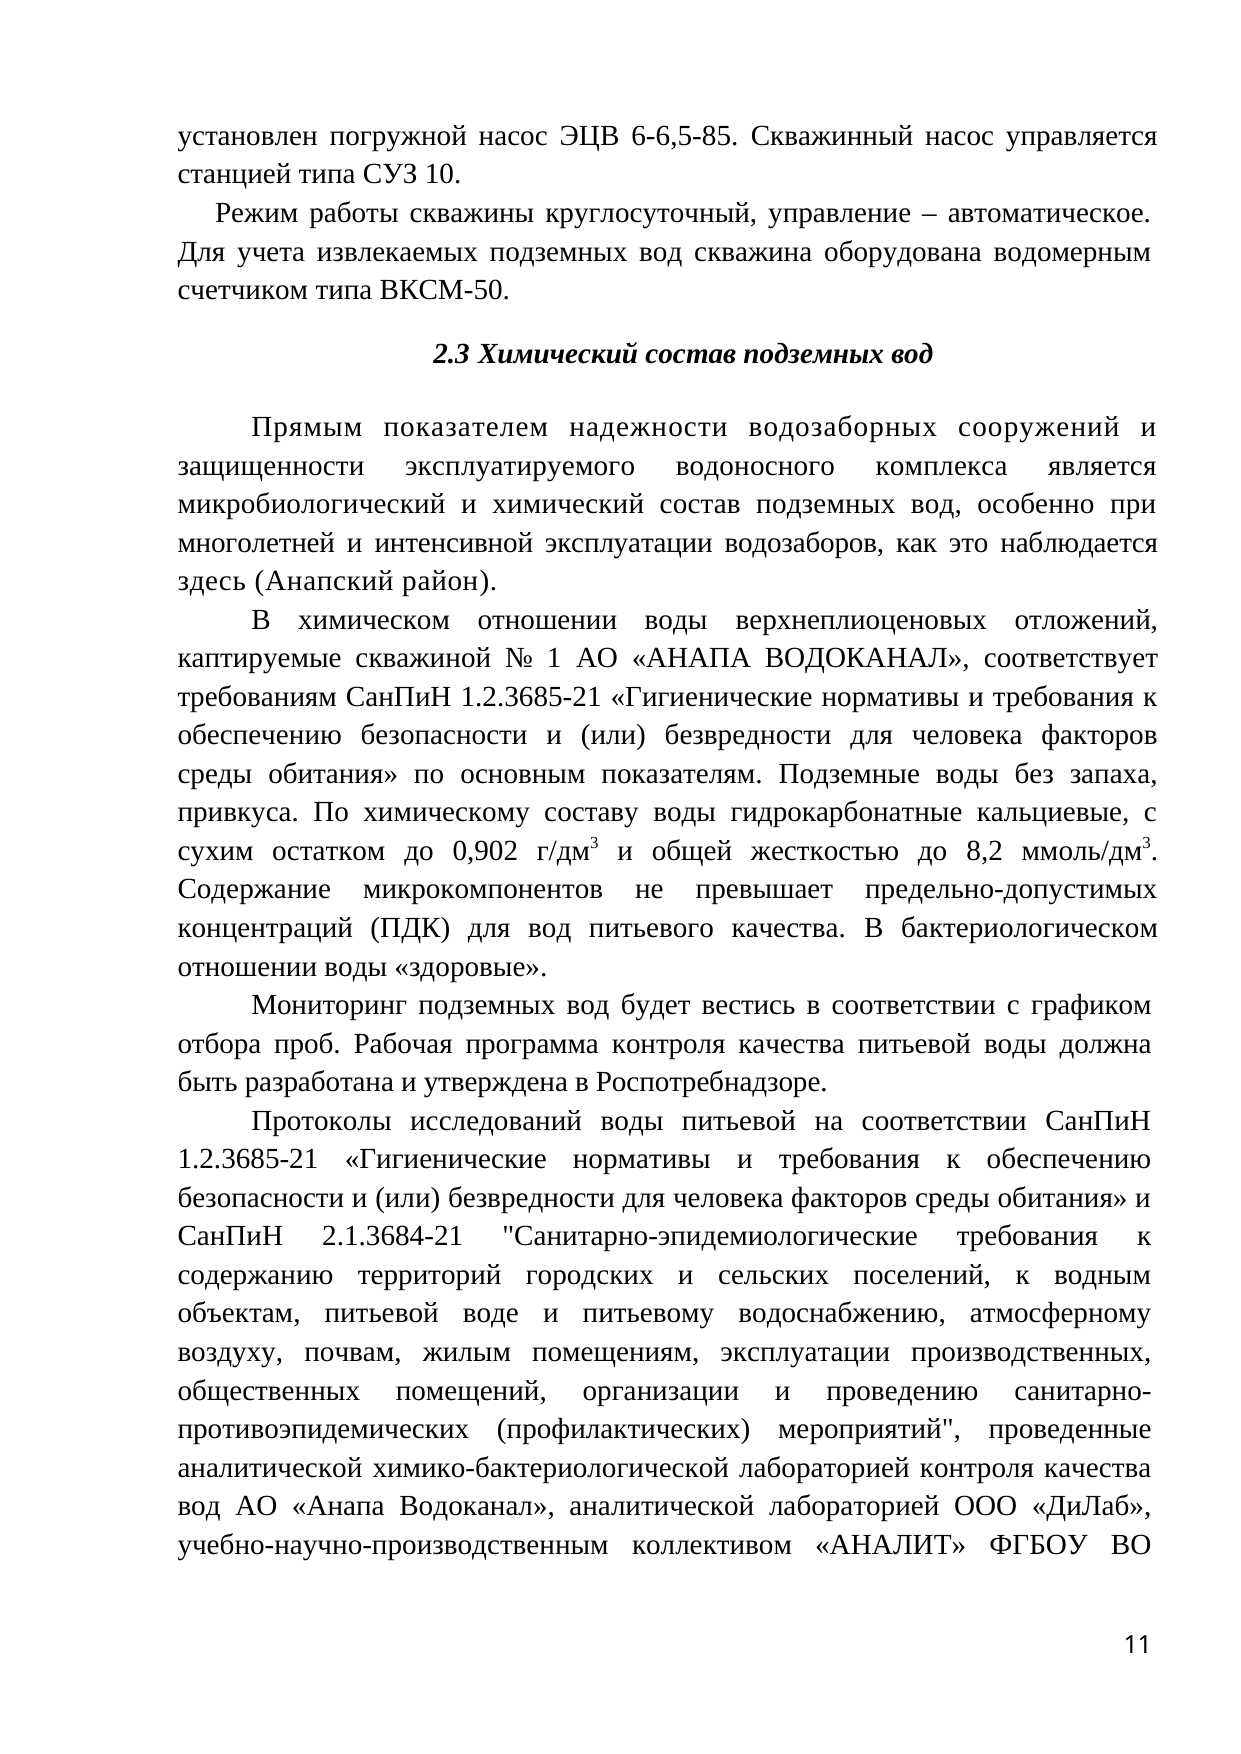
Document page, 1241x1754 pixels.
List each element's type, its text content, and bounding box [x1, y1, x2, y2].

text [177, 1103, 1152, 1560]
text Прямым показателем надежности водозаборных сооружений и защищенности эксплуатируемого водоносного комплекса является микробиологический и химический состав подземных вод, особенно при многолетней и интенсивной эксплуатации водозаборов, как это наблюдается здесь (Анапский район). [177, 409, 1158, 597]
subtitle Химический состав подземных вод [215, 336, 1152, 369]
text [177, 118, 1158, 190]
text Режим работы скважины круглосуточный, управление – автоматическое. Для учета извлекаемых подземных вод скважина оборудована водомерным счетчиком типа ВКСМ-50. [177, 195, 1152, 306]
text Мониторинг подземных вод будет вестись в соответствии с графиком отбора проб. Рабочая программа контроля качества питьевой воды должна быть разработана и утверждена в Роспотребнадзоре. [177, 987, 1152, 1098]
text В химическом отношении воды верхнеплиоценовых отложений, каптируемые скважиной № 1 АО «АНАПА ВОДОКАНАЛ», соответствует требованиям СанПиН 1.2.3685-21 «Гигиенические нормативы и требования к обеспечению безопасности и (или) безвредности для человека факторов среды обитания» по основным показателям. Подземные воды без запаха, привкуса. По химическому составу воды гидрокарбонатные кальциевые, с сухим остатком до 0,902 г/дм3 и общей жесткостью до 8,2 ммоль/дм3. Содержание микрокомпонентов не превышает предельно-допустимых концентраций (ПДК) для вод питьевого качества. В бактериологическом отношении воды «здоровые». [177, 602, 1158, 982]
